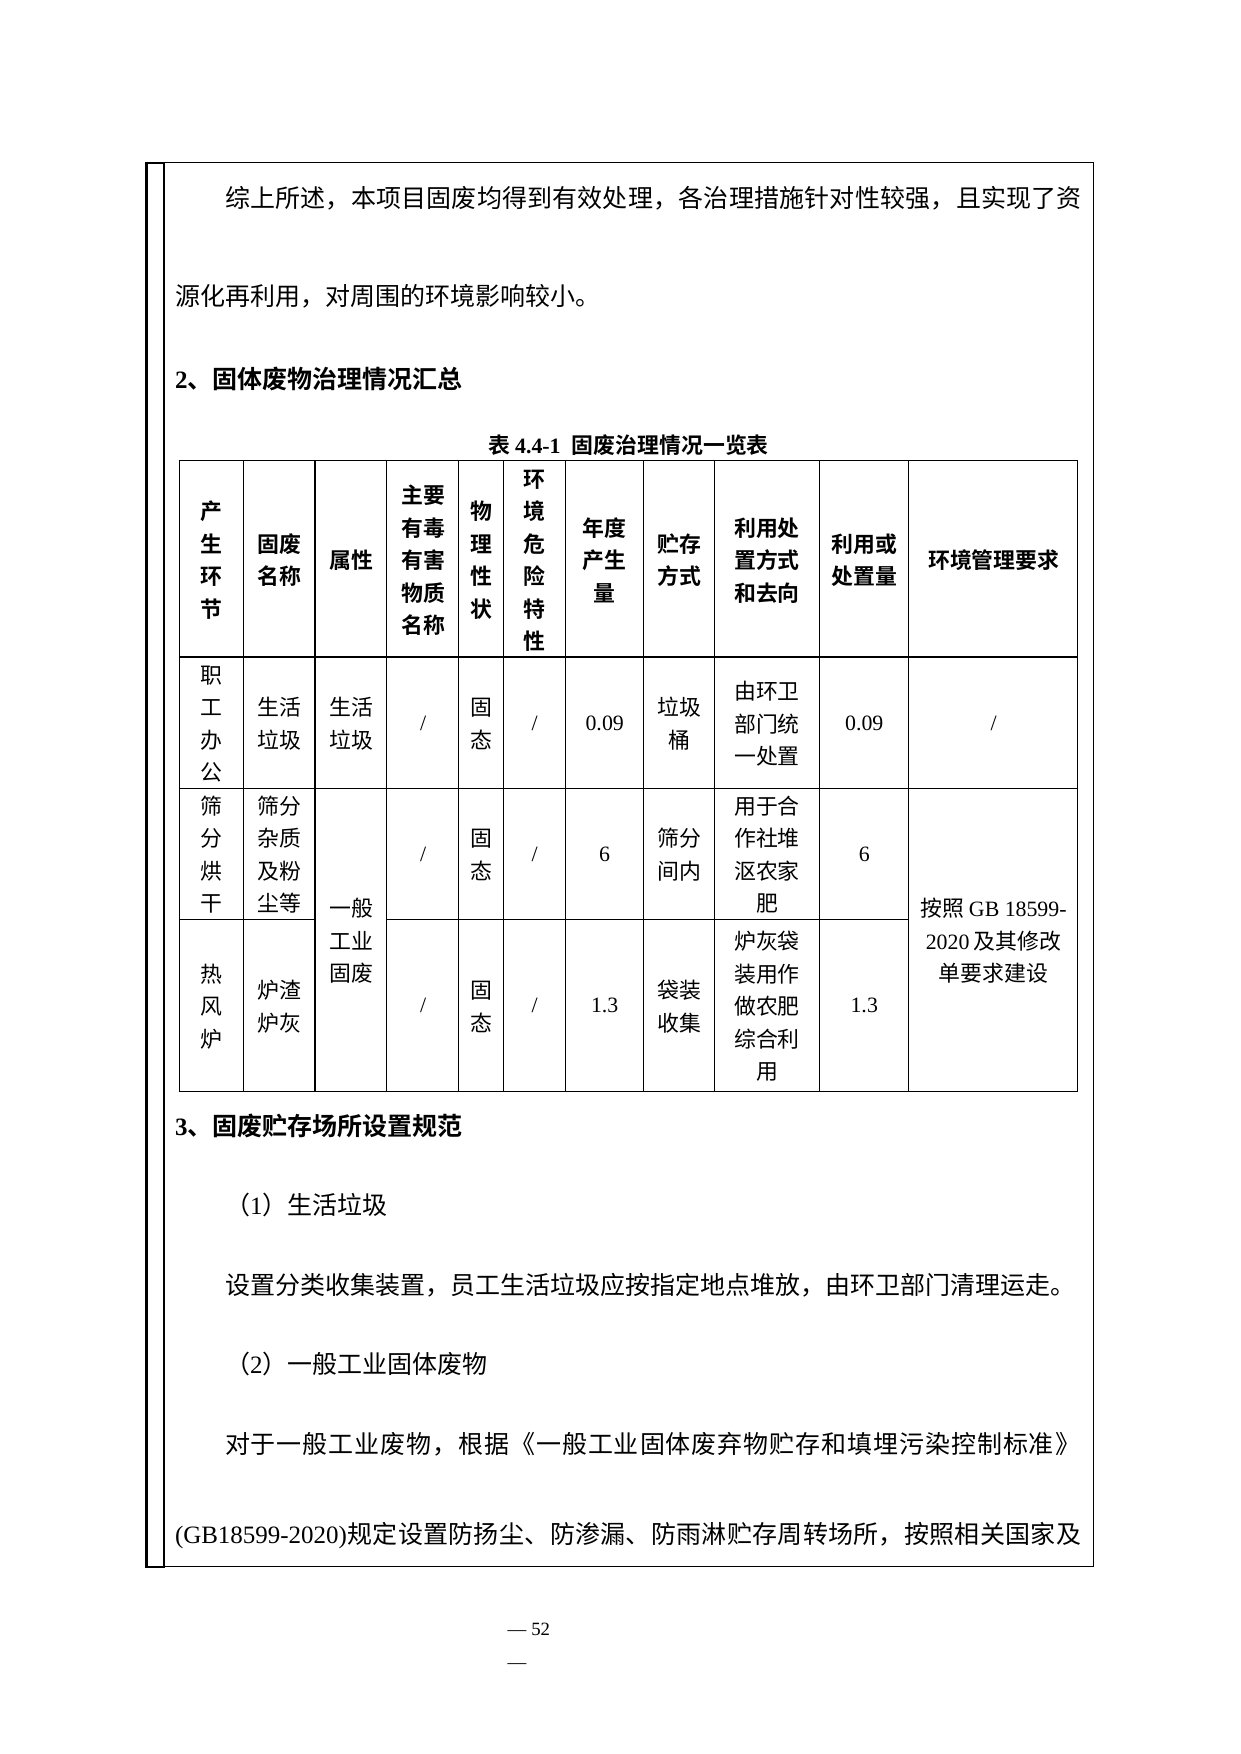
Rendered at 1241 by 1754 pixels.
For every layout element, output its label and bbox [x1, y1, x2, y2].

table_header [165, 163, 1093, 1566]
table_header [148, 164, 163, 1566]
